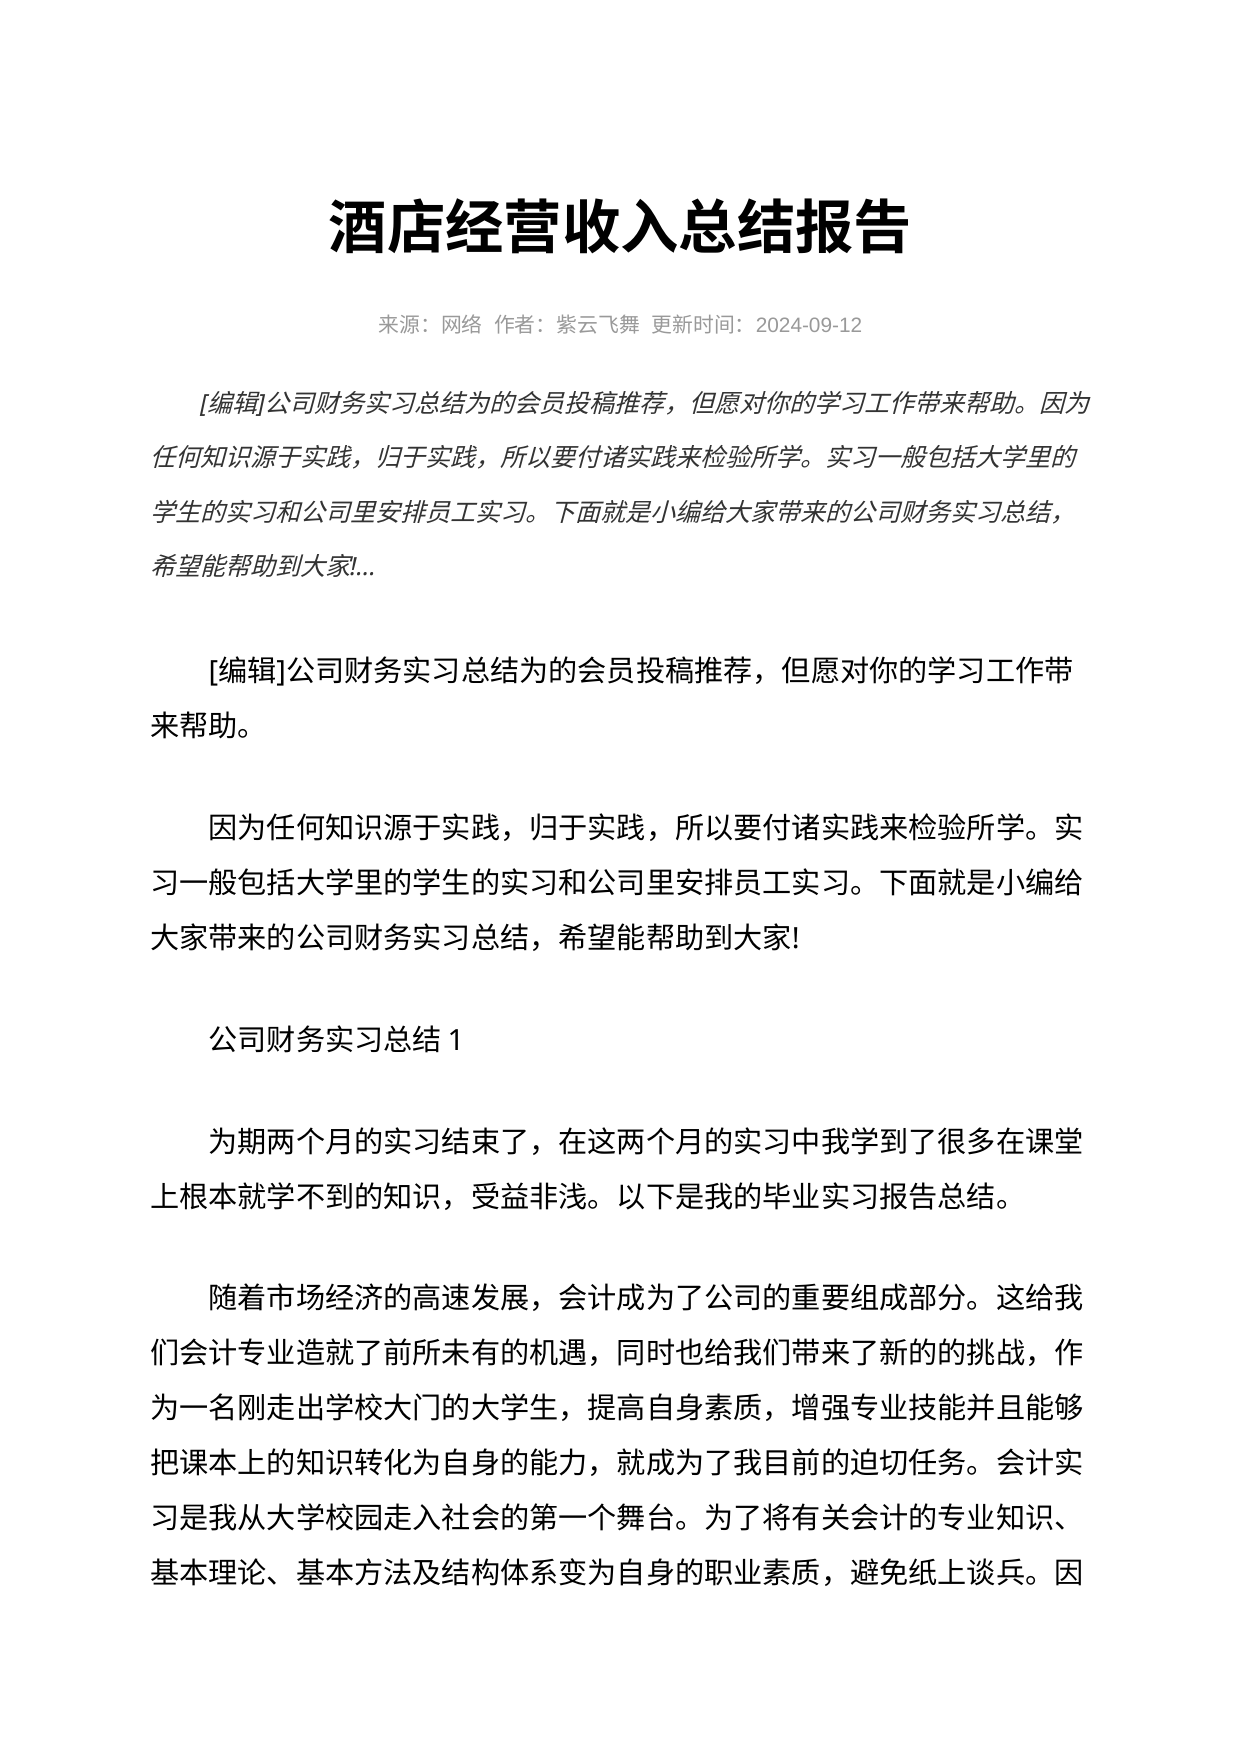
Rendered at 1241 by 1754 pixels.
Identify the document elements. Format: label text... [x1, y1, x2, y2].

text 公司财务实习总结1 [150, 1016, 1090, 1059]
subtitle 酒店经营收入总结报告 [150, 181, 1090, 266]
text 为期两个月的实习结束了，在这两个月的实习中我学到了很多在课堂上根本就学不到的知识，受益非浅。以下是我的毕业实习报告总结。 [150, 1118, 1090, 1216]
text 因为任何知识源于实践，归于实践，所以要付诸实践来检验所学。实习一般包括大学里的学生的实习和公司里安排员工实习。下面就是小编给大家带来的公司财务实习总结，希望能帮助到大家! [150, 804, 1090, 957]
text 来源：网络 作者：紫云飞舞 更新时间：2024-09-12 [150, 313, 1090, 337]
text [编辑]公司财务实习总结为的会员投稿推荐，但愿对你的学习工作带来帮助。因为任何知识源于实践，归于实践，所以要付诸实践来检验所学。实习一般包括大学里的学生的实习和公司里安排员工实习。下面就是小编给大家带来的公司财务实习总结，希望能帮助到大家!... [150, 383, 1090, 583]
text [150, 1275, 1090, 1592]
text [编辑]公司财务实习总结为的会员投稿推荐，但愿对你的学习工作带来帮助。 [150, 648, 1090, 745]
